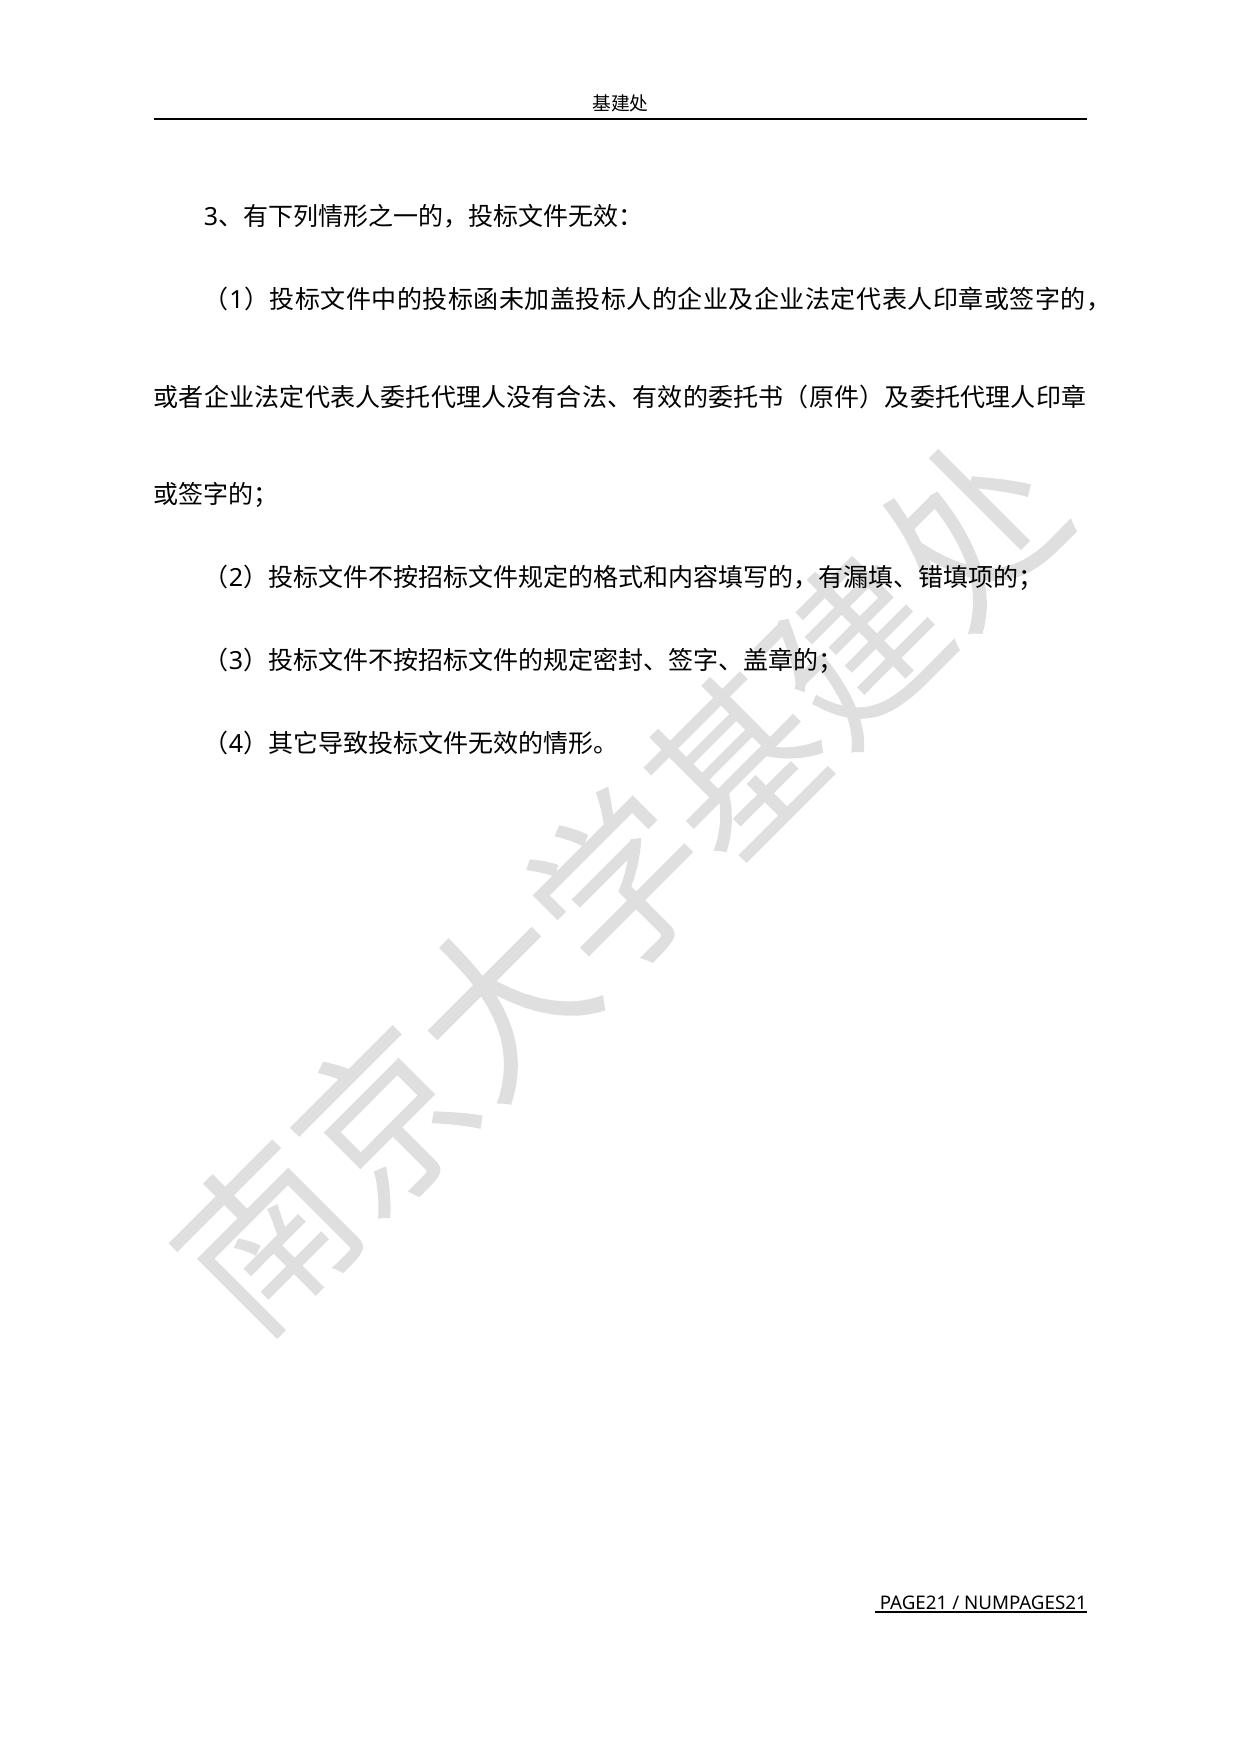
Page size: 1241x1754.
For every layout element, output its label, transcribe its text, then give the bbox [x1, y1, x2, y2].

text （2）投标文件不按招标文件规定的格式和内容填写的，有漏填、错填项的； [153, 543, 1087, 608]
text （3）投标文件不按招标文件的规定密封、签字、盖章的； [153, 626, 1087, 691]
text （1）投标文件中的投标函未加盖投标人的企业及企业法定代表人印章或签字的，或者企业法定代表人委托代理人没有合法、有效的委托书（原件）及委托代理人印章或签字的； [153, 265, 1087, 525]
text （4）其它导致投标文件无效的情形。 [153, 709, 1087, 774]
text 3、有下列情形之一的，投标文件无效： [153, 182, 1087, 247]
